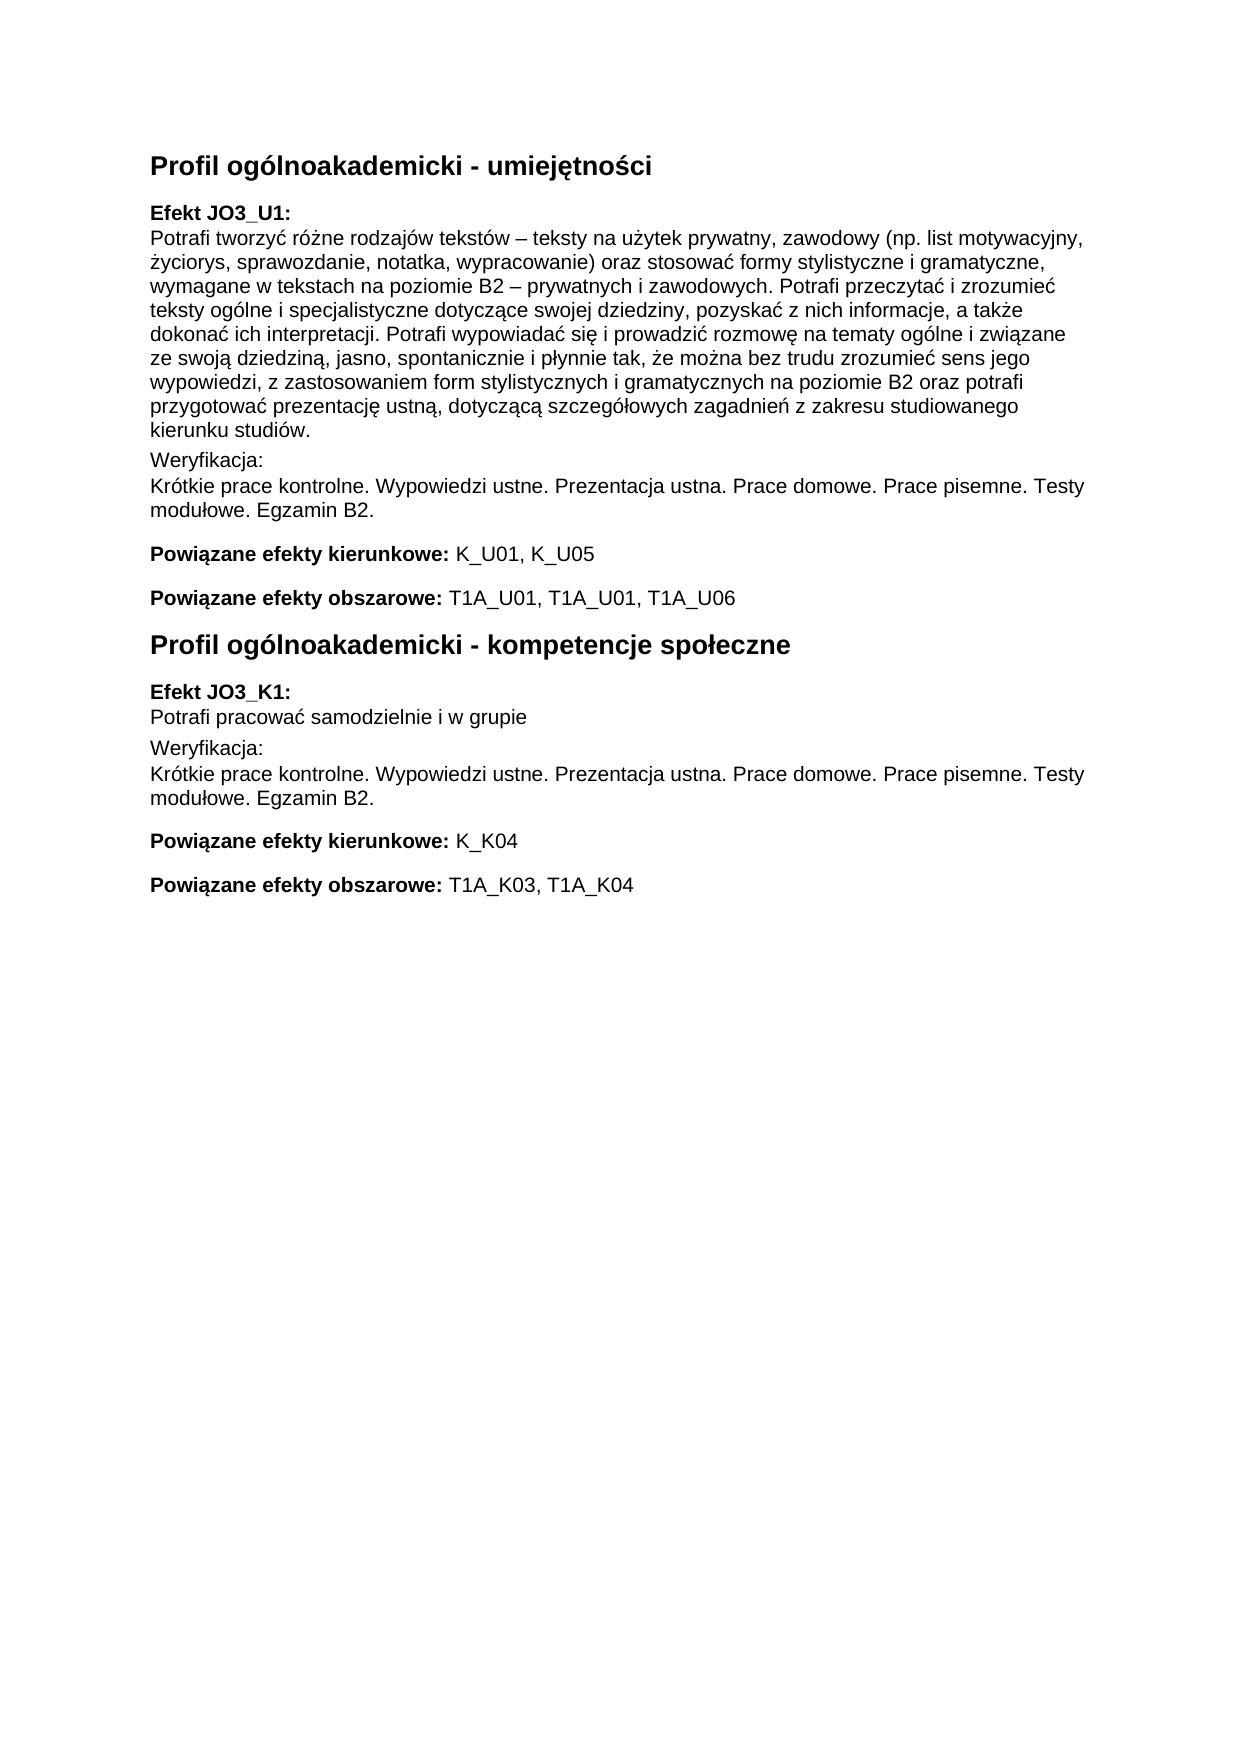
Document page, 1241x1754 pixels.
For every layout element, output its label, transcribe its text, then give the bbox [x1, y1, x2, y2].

text Weryfikacja: [150, 735, 1090, 759]
text Powiązane efekty obszarowe: T1A_U01, T1A_U01, T1A_U06 [150, 585, 1090, 609]
text Potrafi pracować samodzielnie i w grupie [150, 705, 1090, 729]
text Potrafi tworzyć różne rodzajów tekstów – teksty na użytek prywatny, zawodowy (np. list motywacyjny, życiorys, sprawozdanie, notatka, wypracowanie) oraz stosować formy stylistyczne i gramatyczne, wymagane w tekstach na poziomie B2 – prywatnych i zawodowych. Potrafi przeczytać i zrozumieć teksty ogólne i specjalistyczne dotyczące swojej dziedziny, pozyskać z nich informacje, a także dokonać ich interpretacji. Potrafi wypowiadać się i prowadzić rozmowę na tematy ogólne i związane ze swoją dziedziną, jasno, spontanicznie i płynnie tak, że można bez trudu zrozumieć sens jego wypowiedzi, z zastosowaniem form stylistycznych i gramatycznych na poziomie B2 oraz potrafi przygotować prezentację ustną, dotyczącą szczegółowych zagadnień z zakresu studiowanego kierunku studiów. [150, 226, 1090, 442]
text Krótkie prace kontrolne. Wypowiedzi ustne. Prezentacja ustna. Prace domowe. Prace pisemne. Testy modułowe. Egzamin B2. [150, 761, 1090, 809]
text Efekt JO3_U1: [150, 201, 1090, 225]
text Krótkie prace kontrolne. Wypowiedzi ustne. Prezentacja ustna. Prace domowe. Prace pisemne. Testy modułowe. Egzamin B2. [150, 474, 1090, 522]
text Powiązane efekty kierunkowe: K_K04 [150, 829, 1090, 853]
text Powiązane efekty obszarowe: T1A_K03, T1A_K04 [150, 873, 1090, 897]
text Weryfikacja: [150, 448, 1090, 472]
text Efekt JO3_K1: [150, 680, 1090, 704]
subtitle Profil ogólnoakademicki - kompetencje społeczne [150, 629, 1090, 660]
text Powiązane efekty kierunkowe: K_U01, K_U05 [150, 542, 1090, 566]
subtitle Profil ogólnoakademicki - umiejętności [150, 150, 1090, 181]
